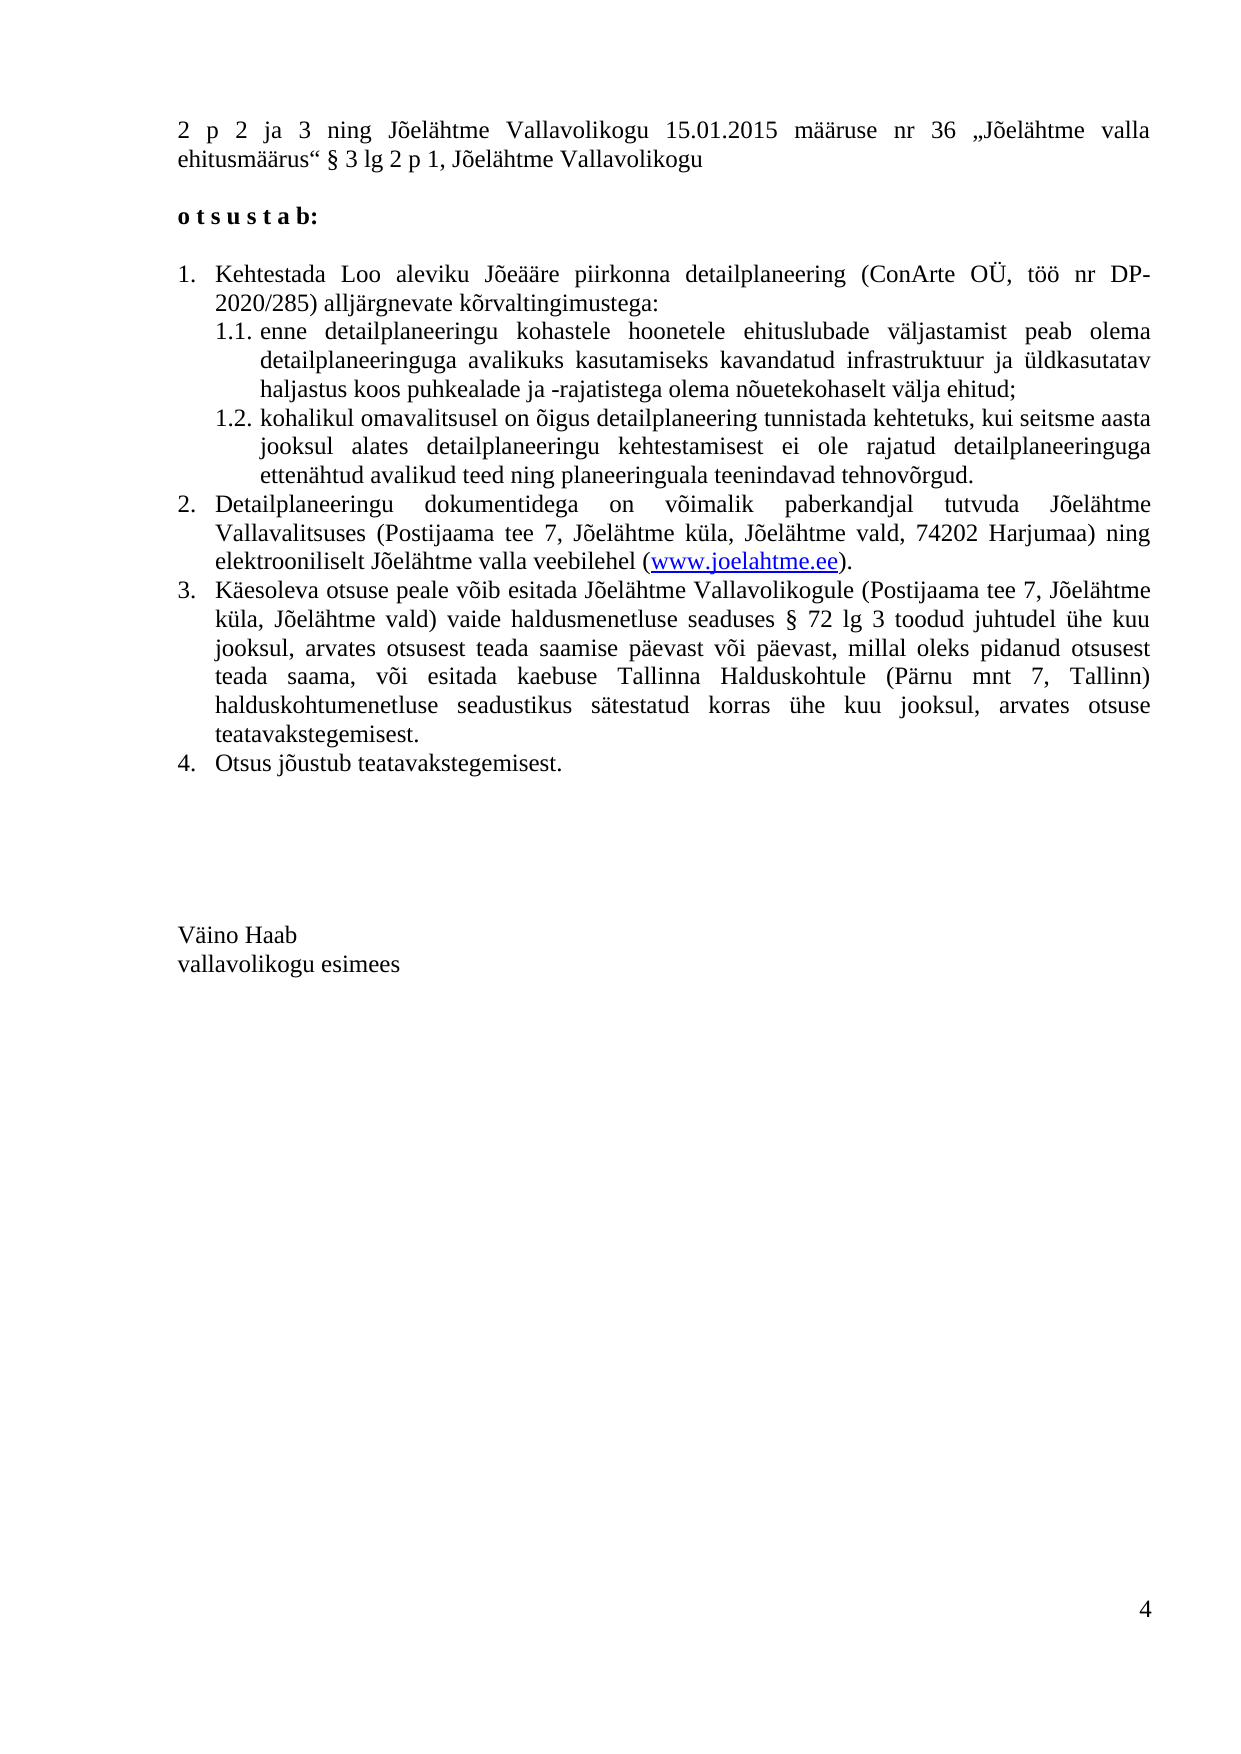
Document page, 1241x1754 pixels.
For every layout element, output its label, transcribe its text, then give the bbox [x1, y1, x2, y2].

list Käesoleva otsuse peale võib esitada Jõelähtme Vallavolikogule (Postijaama tee 7, Jõelähtme küla, Jõelähtme vald) vaide haldusmenetluse seaduses § 72 lg 3 toodud juhtudel ühe kuu jooksul, arvates otsusest teada saamise päevast või päevast, millal oleks pidanud otsusest teada saama, või esitada kaebuse Tallinna Halduskohtule (Pärnu mnt 7, Tallinn) halduskohtumenetluse seadustikus sätestatud korras ühe kuu jooksul, arvates otsuse teatavakstegemisest. [177, 575, 1152, 748]
list Kehtestada Loo aleviku Jõeääre piirkonna detailplaneering (ConArte OÜ, töö nr DP-2020/285) alljärgnevate kõrvaltingimustega: [177, 259, 1152, 316]
list kohalikul omavalitsusel on õigus detailplaneering tunnistada kehtetuks, kui seitsme aasta jooksul alates detailplaneeringu kehtestamisest ei ole rajatud detailplaneeringuga ettenähtud avalikud teed ning planeeringuala teenindavad tehnovõrgud. [215, 403, 1152, 489]
list Detailplaneeringu dokumentidega on võimalik paberkandjal tutvuda Jõelähtme Vallavalitsuses (Postijaama tee 7, Jõelähtme küla, Jõelähtme vald, 74202 Harjumaa) ning elektrooniliselt Jõelähtme valla veebilehel (www.joelahtme.ee). [177, 489, 1152, 575]
text o t s u s t a b: [177, 201, 1152, 230]
text Väino Haab [177, 920, 1152, 949]
list Otsus jõustub teatavakstegemisest. [177, 748, 1152, 776]
list enne detailplaneeringu kohastele hoonetele ehituslubade väljastamist peab olema detailplaneeringuga avalikuks kasutamiseks kavandatud infrastruktuur ja üldkasutatav haljastus koos puhkealade ja -rajatistega olema nõuetekohaselt välja ehitud; [215, 316, 1152, 403]
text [177, 115, 1152, 173]
text vallavolikogu esimees [177, 949, 1152, 978]
